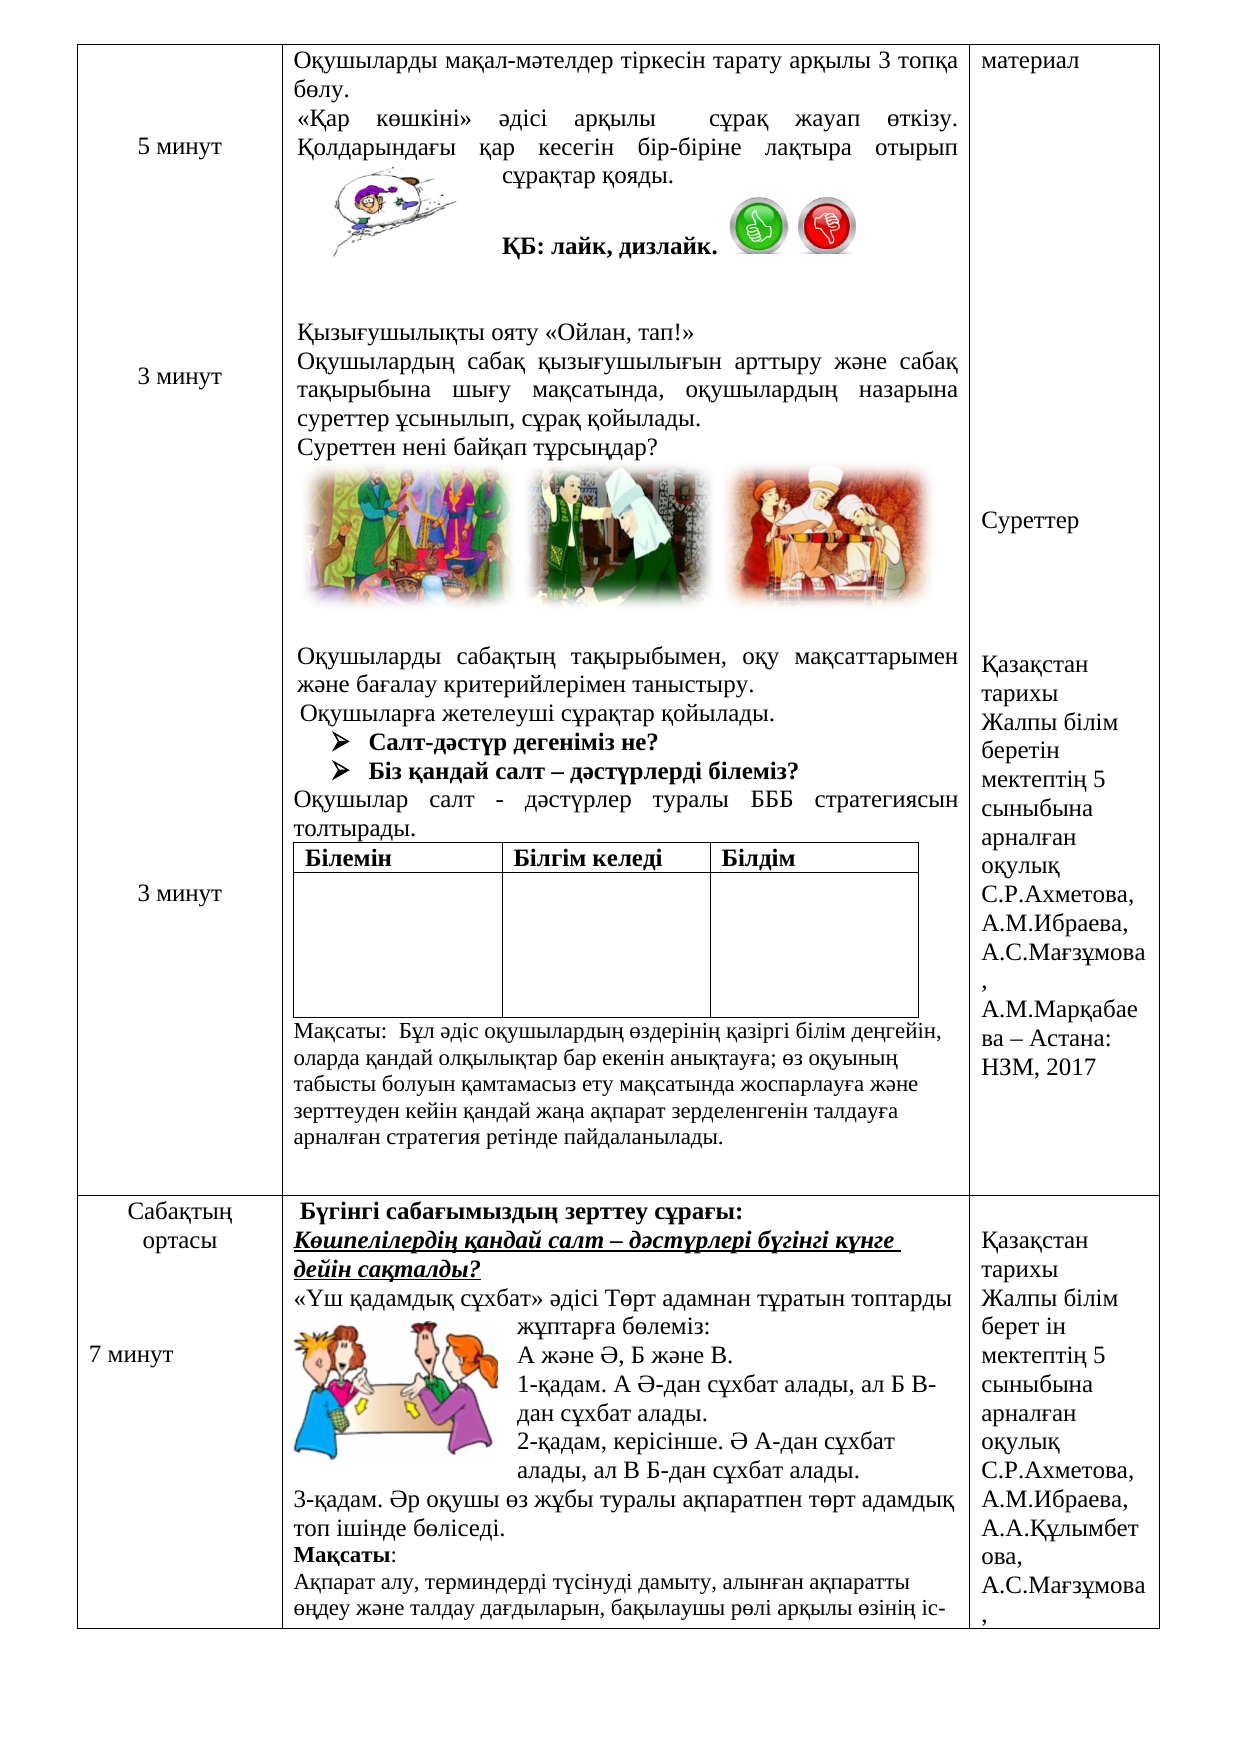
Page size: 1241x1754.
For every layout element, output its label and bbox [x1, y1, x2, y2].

table_cell [283, 1196, 969, 1628]
table_cell [78, 1196, 282, 1628]
picture [318, 479, 500, 594]
table_cell [970, 45, 1159, 1195]
picture [300, 166, 480, 258]
picture [723, 189, 862, 254]
table_cell [78, 45, 282, 1195]
table_cell [283, 45, 969, 1195]
picture [739, 479, 918, 593]
picture [540, 479, 698, 594]
table_cell [970, 1196, 1159, 1628]
